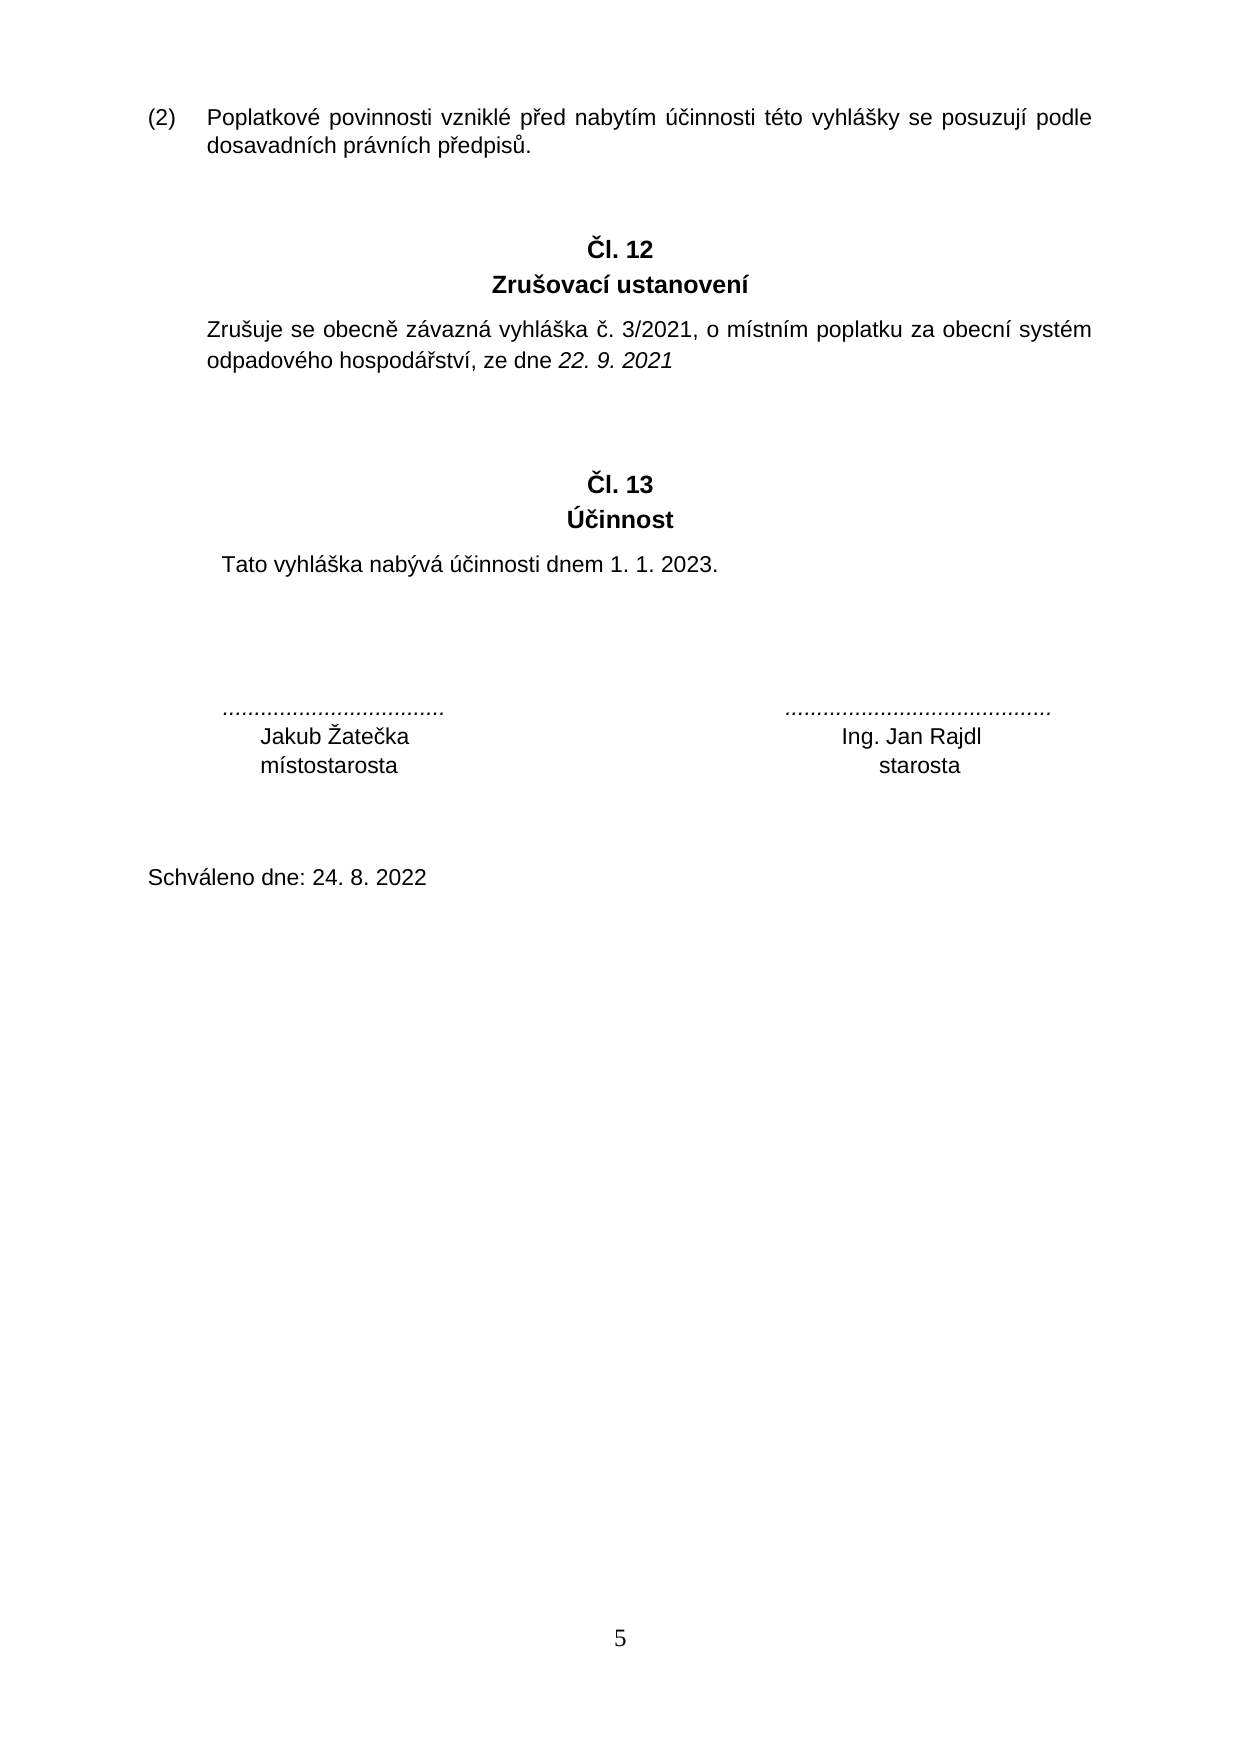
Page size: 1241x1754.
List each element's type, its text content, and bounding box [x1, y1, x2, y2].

text Čl. 13 [148, 470, 1093, 499]
text místostarosta starosta [148, 752, 1093, 778]
text ................................... .......................................... [148, 694, 1093, 721]
text Jakub Žatečka Ing. Jan Rajdl [148, 723, 1093, 749]
text Účinnost [148, 505, 1093, 534]
text Tato vyhláška nabývá účinnosti dnem 1. 1. 2023. [148, 551, 1093, 577]
list Poplatkové povinnosti vzniklé před nabytím účinnosti této vyhlášky se posuzují podle dosavadních právních předpisů. [148, 103, 1093, 159]
text Zrušuje se obecně závazná vyhláška č. 3/2021, o místním poplatku za obecní systém odpadového hospodářství, ze dne 22. 9. 2021 [207, 316, 1093, 374]
text Schváleno dne: 24. 8. 2022 [148, 864, 1093, 890]
text Zrušovací ustanovení [148, 270, 1093, 299]
text Čl. 12 [148, 235, 1093, 264]
